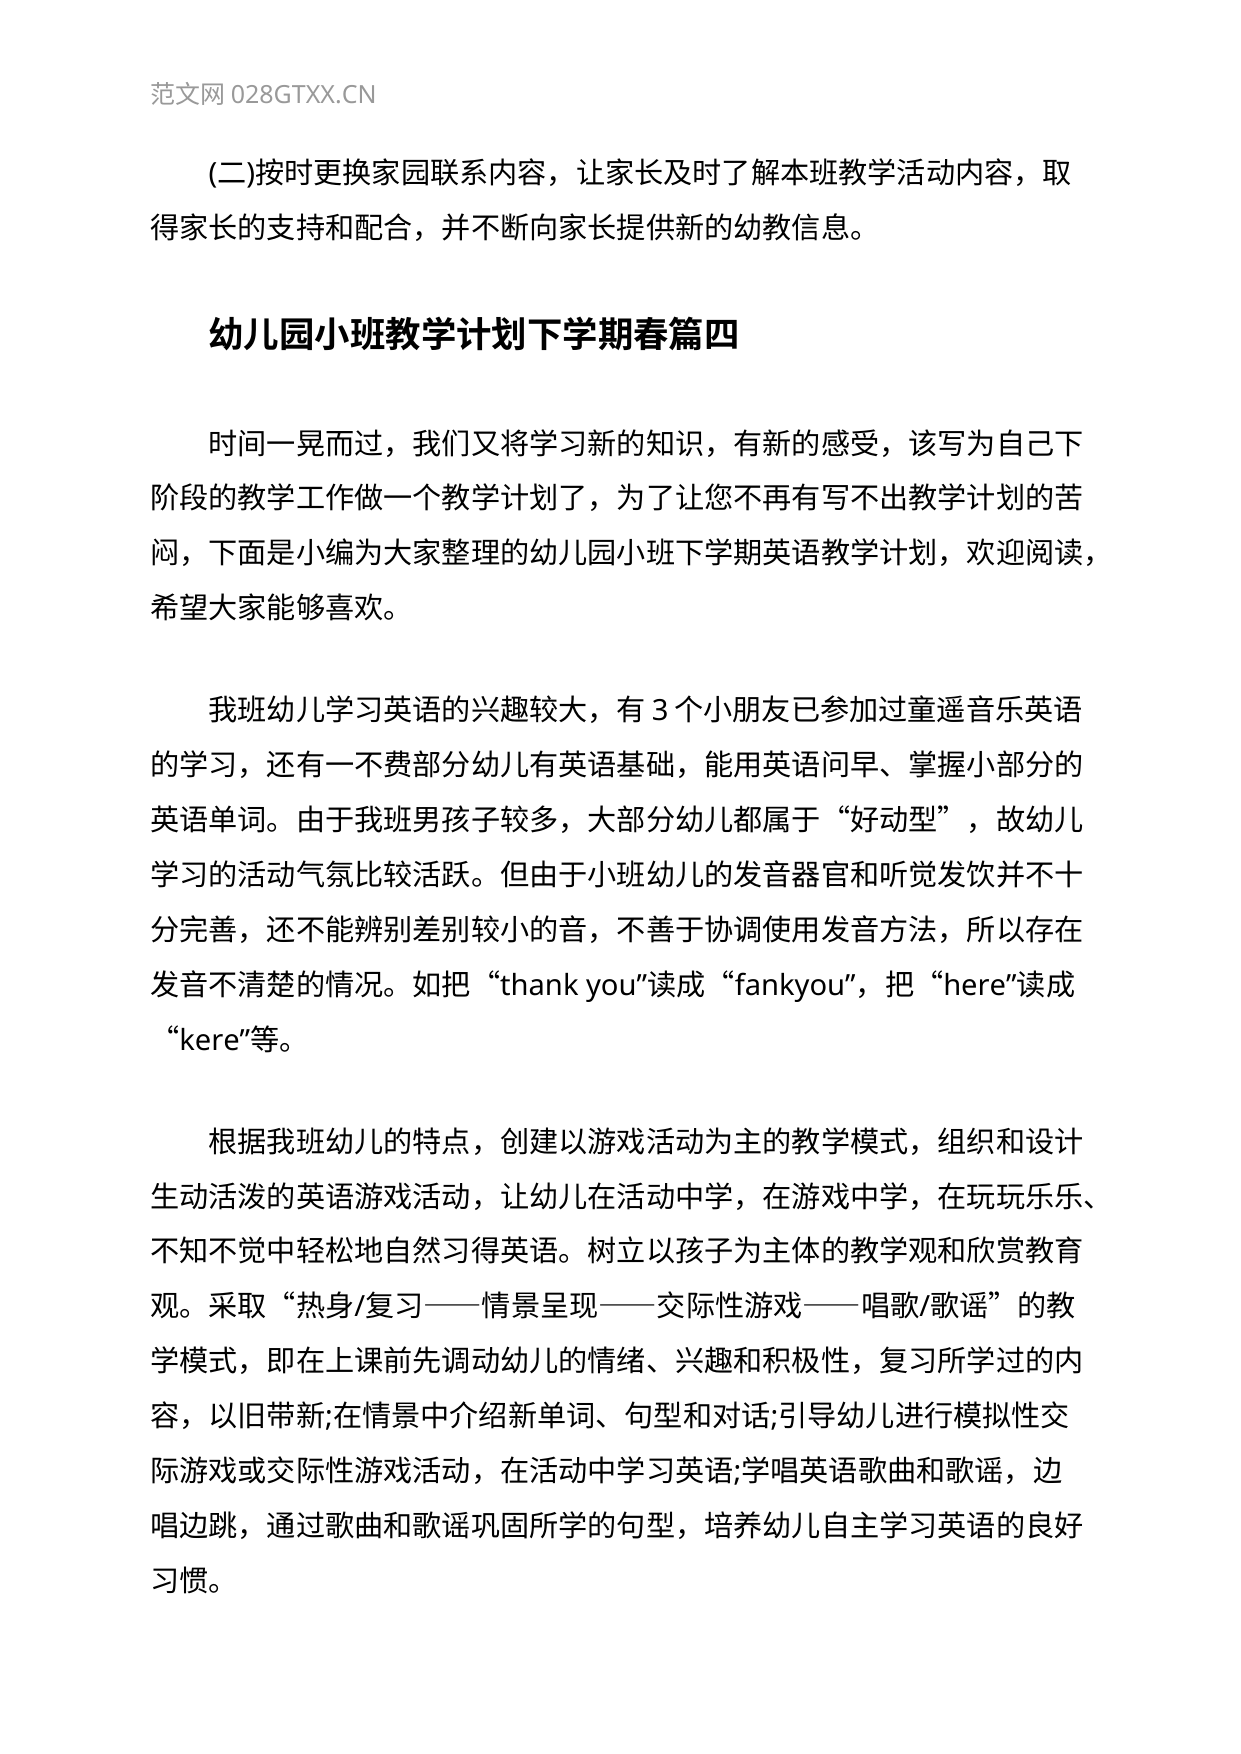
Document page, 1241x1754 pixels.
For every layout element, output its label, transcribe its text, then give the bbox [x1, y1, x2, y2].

text 我班幼儿学习英语的兴趣较大，有3个小朋友已参加过童遥音乐英语的学习，还有一不费部分幼儿有英语基础，能用英语问早、掌握小部分的英语单词。由于我班男孩子较多，大部分幼儿都属于“好动型”，故幼儿学习的活动气氛比较活跃。但由于小班幼儿的发音器官和听觉发饮并不十分完善，还不能辨别差别较小的音，不善于协调使用发音方法，所以存在发音不清楚的情况。如把“thank you”读成“fankyou”，把“here”读成“kere”等。 [150, 687, 1090, 1059]
text 时间一晃而过，我们又将学习新的知识，有新的感受，该写为自己下阶段的教学工作做一个教学计划了，为了让您不再有写不出教学计划的苦闷，下面是小编为大家整理的幼儿园小班下学期英语教学计划，欢迎阅读，希望大家能够喜欢。 [150, 420, 1090, 627]
text (二)按时更换家园联系内容，让家长及时了解本班教学活动内容，取得家长的支持和配合，并不断向家长提供新的幼教信息。 [150, 150, 1090, 247]
text 幼儿园小班教学计划下学期春篇四 [150, 307, 1090, 358]
text 根据我班幼儿的特点，创建以游戏活动为主的教学模式，组织和设计生动活泼的英语游戏活动，让幼儿在活动中学，在游戏中学，在玩玩乐乐、不知不觉中轻松地自然习得英语。树立以孩子为主体的教学观和欣赏教育观。采取“热身/复习——情景呈现——交际性游戏——唱歌/歌谣”的教学模式，即在上课前先调动幼儿的情绪、兴趣和积极性，复习所学过的内容，以旧带新;在情景中介绍新单词、句型和对话;引导幼儿进行模拟性交际游戏或交际性游戏活动，在活动中学习英语;学唱英语歌曲和歌谣，边唱边跳，通过歌曲和歌谣巩固所学的句型，培养幼儿自主学习英语的良好习惯。 [150, 1118, 1090, 1600]
